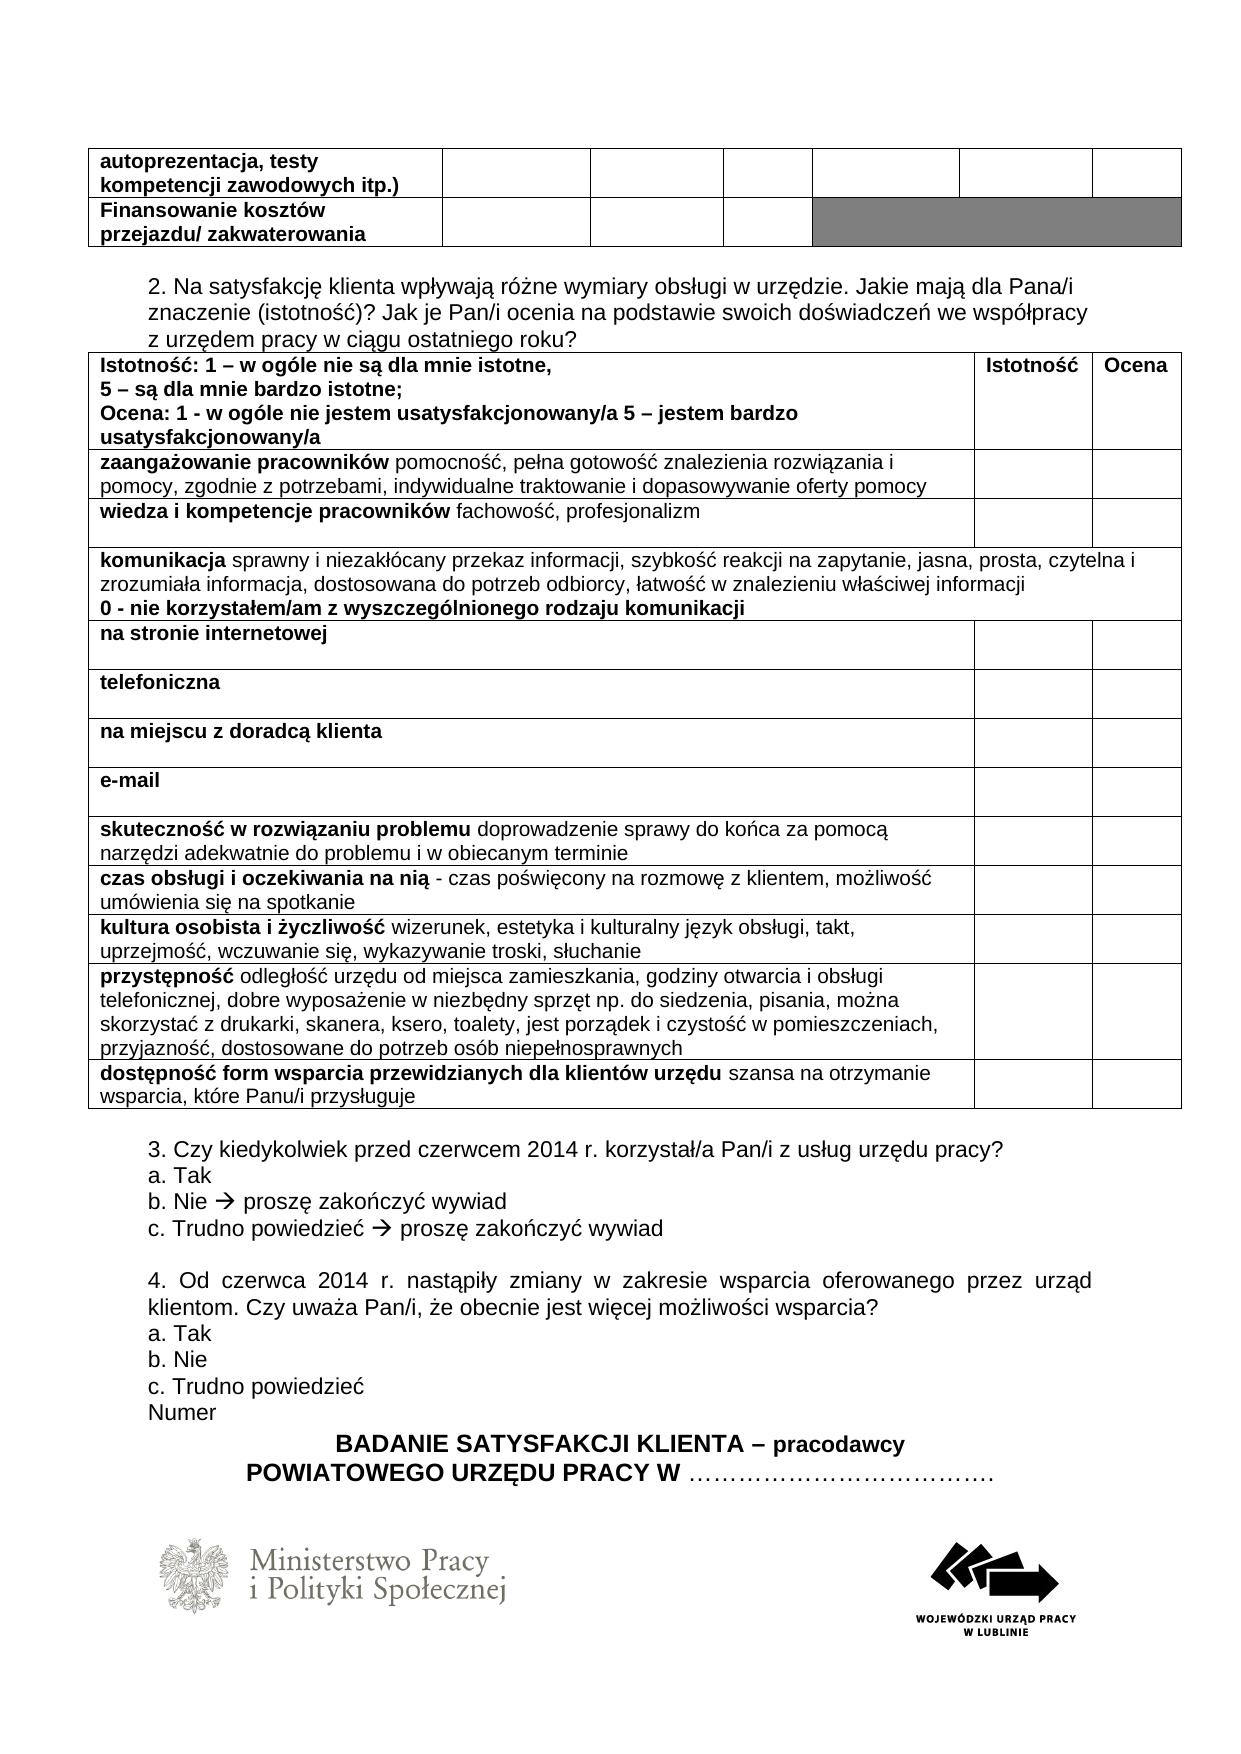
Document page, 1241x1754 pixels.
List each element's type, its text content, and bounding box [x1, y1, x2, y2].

table_cell [443, 198, 590, 246]
text c. Trudno powiedzieć [148, 1373, 1093, 1399]
table_cell [1093, 768, 1181, 816]
table_cell dostępność form wsparcia przewidzianych dla klientów urzędu szansa na otrzymanie wsparcia, które Panu/i przysługuje [89, 1060, 974, 1108]
text BADANIE SATYSFAKCJI KLIENTA – pracodawcy [148, 1429, 1093, 1458]
table_cell [975, 719, 1092, 767]
table_cell [1093, 621, 1181, 669]
text 3. Czy kiedykolwiek przed czerwcem 2014 r. korzystał/a Pan/i z usług urzędu pracy? [148, 1136, 1093, 1162]
text b. Nie [148, 1346, 1093, 1373]
table_cell [975, 915, 1092, 962]
text 4. Od czerwca 2014 r. nastąpiły zmiany w zakresie wsparcia oferowanego przez urząd klientom. Czy uważa Pan/i, że obecnie jest więcej możliwości wsparcia? [148, 1267, 1093, 1320]
table_header Istotność [975, 353, 1092, 449]
table_cell [1093, 1060, 1181, 1108]
text POWIATOWEGO URZĘDU PRACY W ………………………………. [148, 1458, 1093, 1487]
table_cell [975, 866, 1092, 913]
table_cell [591, 149, 723, 197]
text 2. Na satysfakcję klienta wpływają różne wymiary obsługi w urzędzie. Jakie mają dla Pana/i znaczenie (istotność)? Jak je Pan/i ocenia na podstawie swoich doświadczeń we współpracy z urzędem pracy w ciągu ostatniego roku? [148, 273, 1093, 352]
table_cell telefoniczna [89, 670, 974, 718]
table_cell [813, 149, 959, 197]
table_cell na stronie internetowej [89, 621, 974, 669]
table_cell [1093, 719, 1181, 767]
picture [147, 1536, 517, 1615]
table_cell [975, 670, 1092, 718]
table_cell wiedza i kompetencje pracowników fachowość, profesjonalizm [89, 499, 974, 547]
table_cell [1093, 499, 1181, 547]
table_cell [724, 198, 812, 246]
table_cell Poradnictwo zawodowe (nauka pisania dokumentów aplikacyjnych, nauka aktywnego poszukiwania pracy, autoprezentacja, testy kompetencji zawodowych itp.) [89, 149, 442, 197]
table_cell [1093, 915, 1181, 962]
table_cell [813, 198, 1181, 246]
table_cell na miejscu z doradcą klienta [89, 719, 974, 767]
text b. Nie proszę zakończyć wywiad [148, 1188, 1093, 1215]
table_cell [1093, 670, 1181, 718]
table_cell [1093, 964, 1181, 1059]
text c. Trudno powiedzieć proszę zakończyć wywiad [148, 1215, 1093, 1241]
table_header Istotność: 1 – w ogóle nie są dla mnie istotne, 5 – są dla mnie bardzo istotne; Ocena: 1 - w ogóle nie jestem usatysfakcjonowany/a 5 – jestem bardzo usatysfakcjonowany/a [89, 353, 974, 449]
picture [909, 1536, 1085, 1647]
table_cell [591, 198, 723, 246]
table_cell [724, 149, 812, 197]
table_cell e-mail [89, 768, 974, 816]
table_cell [1093, 149, 1181, 197]
text a. Tak [148, 1162, 1093, 1188]
table_cell kultura osobista i życzliwość wizerunek, estetyka i kulturalny język obsługi, takt, uprzejmość, wczuwanie się, wykazywanie troski, słuchanie [89, 915, 974, 962]
table_cell Finansowanie kosztów przejazdu/ zakwaterowania [89, 198, 442, 246]
text a. Tak [148, 1320, 1093, 1346]
table_cell [975, 450, 1092, 498]
text Numer [148, 1399, 1093, 1426]
table_cell czas obsługi i oczekiwania na nią - czas poświęcony na rozmowę z klientem, możliwość umówienia się na spotkanie [89, 866, 974, 913]
table_cell [1093, 817, 1181, 864]
table_cell [975, 499, 1092, 547]
table_cell [960, 149, 1092, 197]
table_cell [443, 149, 590, 197]
table_cell przystępność odległość urzędu od miejsca zamieszkania, godziny otwarcia i obsługi telefonicznej, dobre wyposażenie w niezbędny sprzęt np. do siedzenia, pisania, można skorzystać z drukarki, skanera, ksero, toalety, jest porządek i czystość w pomieszczeniach, przyjazność, dostosowane do potrzeb osób niepełnosprawnych [89, 964, 974, 1059]
table_cell [1093, 866, 1181, 913]
table_cell [975, 817, 1092, 864]
table_cell [975, 621, 1092, 669]
table_cell [1093, 450, 1181, 498]
table_cell komunikacja sprawny i niezakłócany przekaz informacji, szybkość reakcji na zapytanie, jasna, prosta, czytelna i zrozumiała informacja, dostosowana do potrzeb odbiorcy, łatwość w znalezieniu właściwej informacji 0 - nie korzystałem/am z wyszczególnionego rodzaju komunikacji [89, 548, 1181, 620]
table_cell [975, 768, 1092, 816]
table_header Ocena [1093, 353, 1181, 449]
table_cell zaangażowanie pracowników pomocność, pełna gotowość znalezienia rozwiązania i pomocy, zgodnie z potrzebami, indywidualne traktowanie i dopasowywanie oferty pomocy [89, 450, 974, 498]
table_cell skuteczność w rozwiązaniu problemu doprowadzenie sprawy do końca za pomocą narzędzi adekwatnie do problemu i w obiecanym terminie [89, 817, 974, 864]
table_cell [975, 964, 1092, 1059]
table_cell [975, 1060, 1092, 1108]
